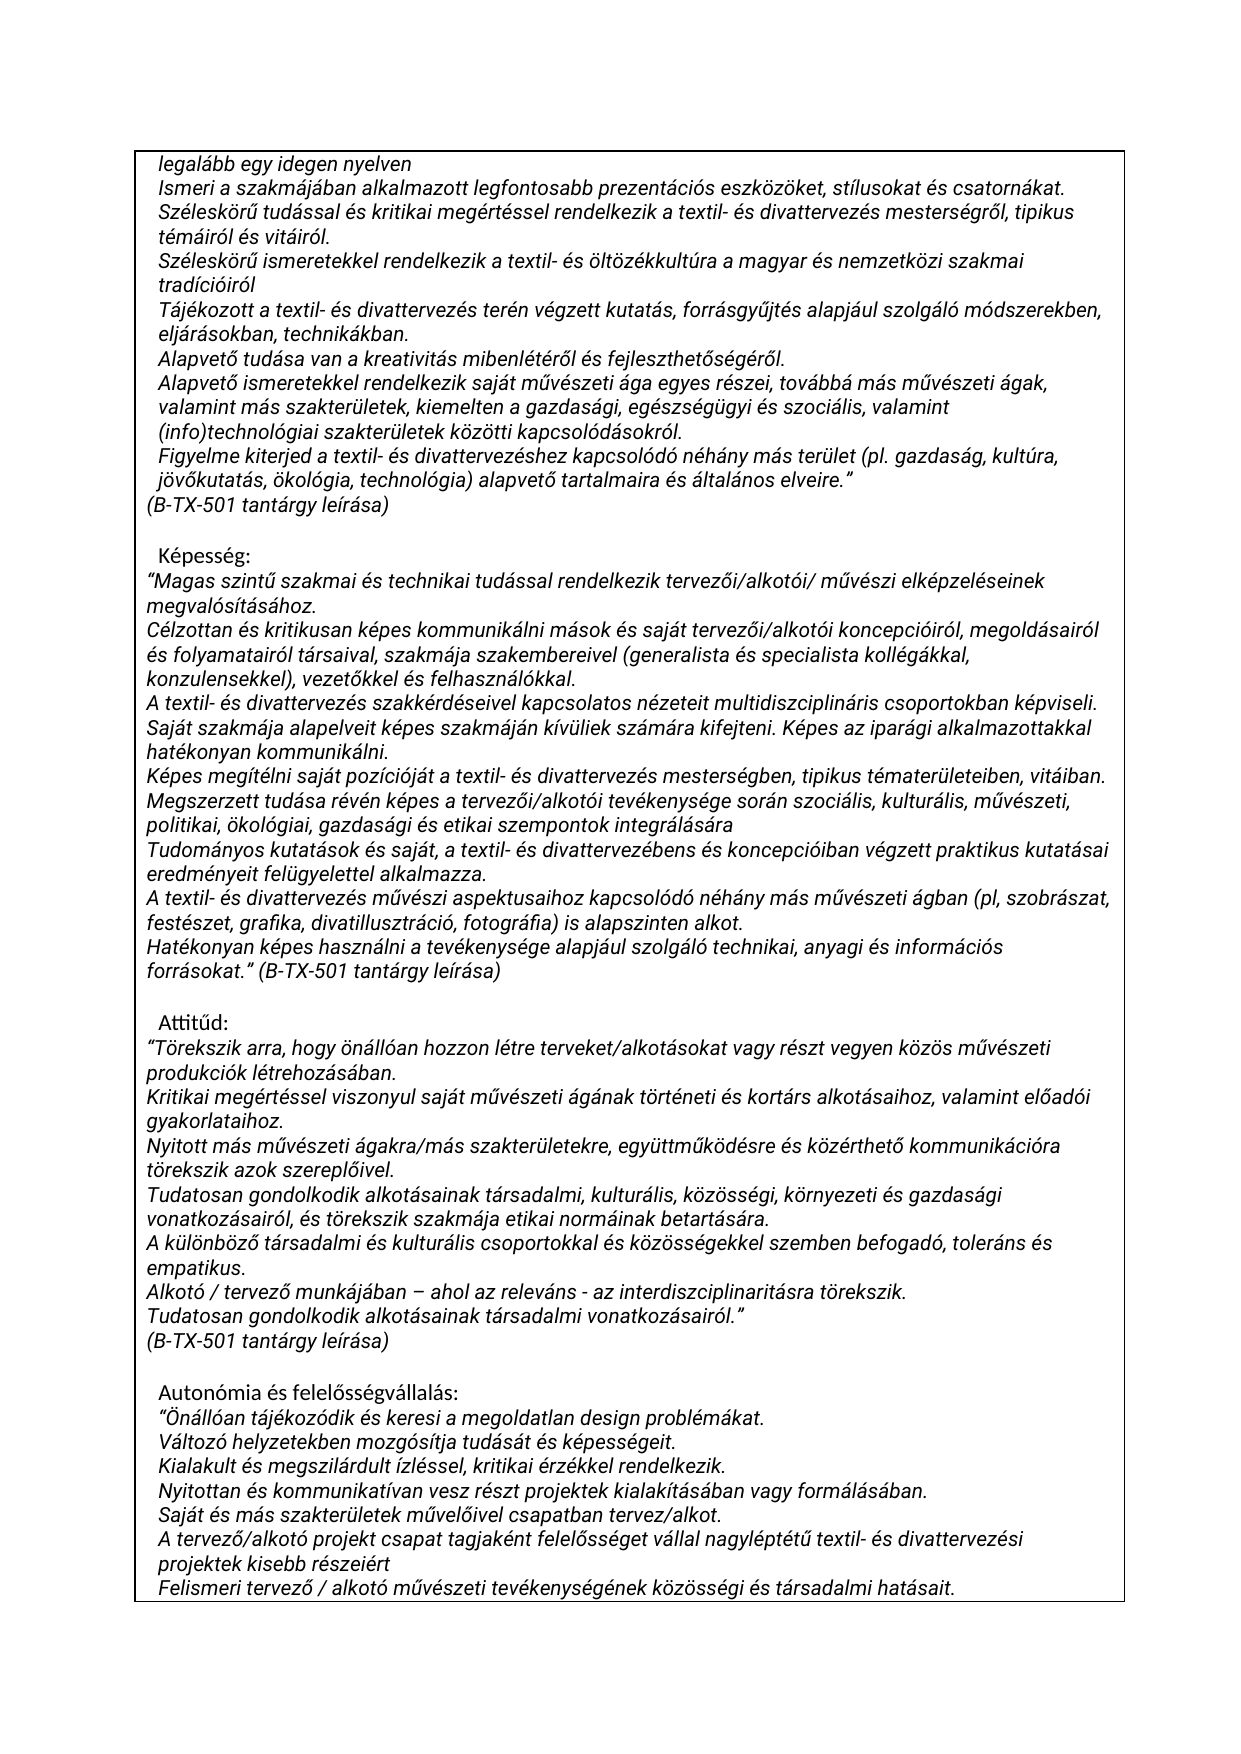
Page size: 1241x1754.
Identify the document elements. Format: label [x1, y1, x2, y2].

table_cell [136, 152, 1124, 1601]
